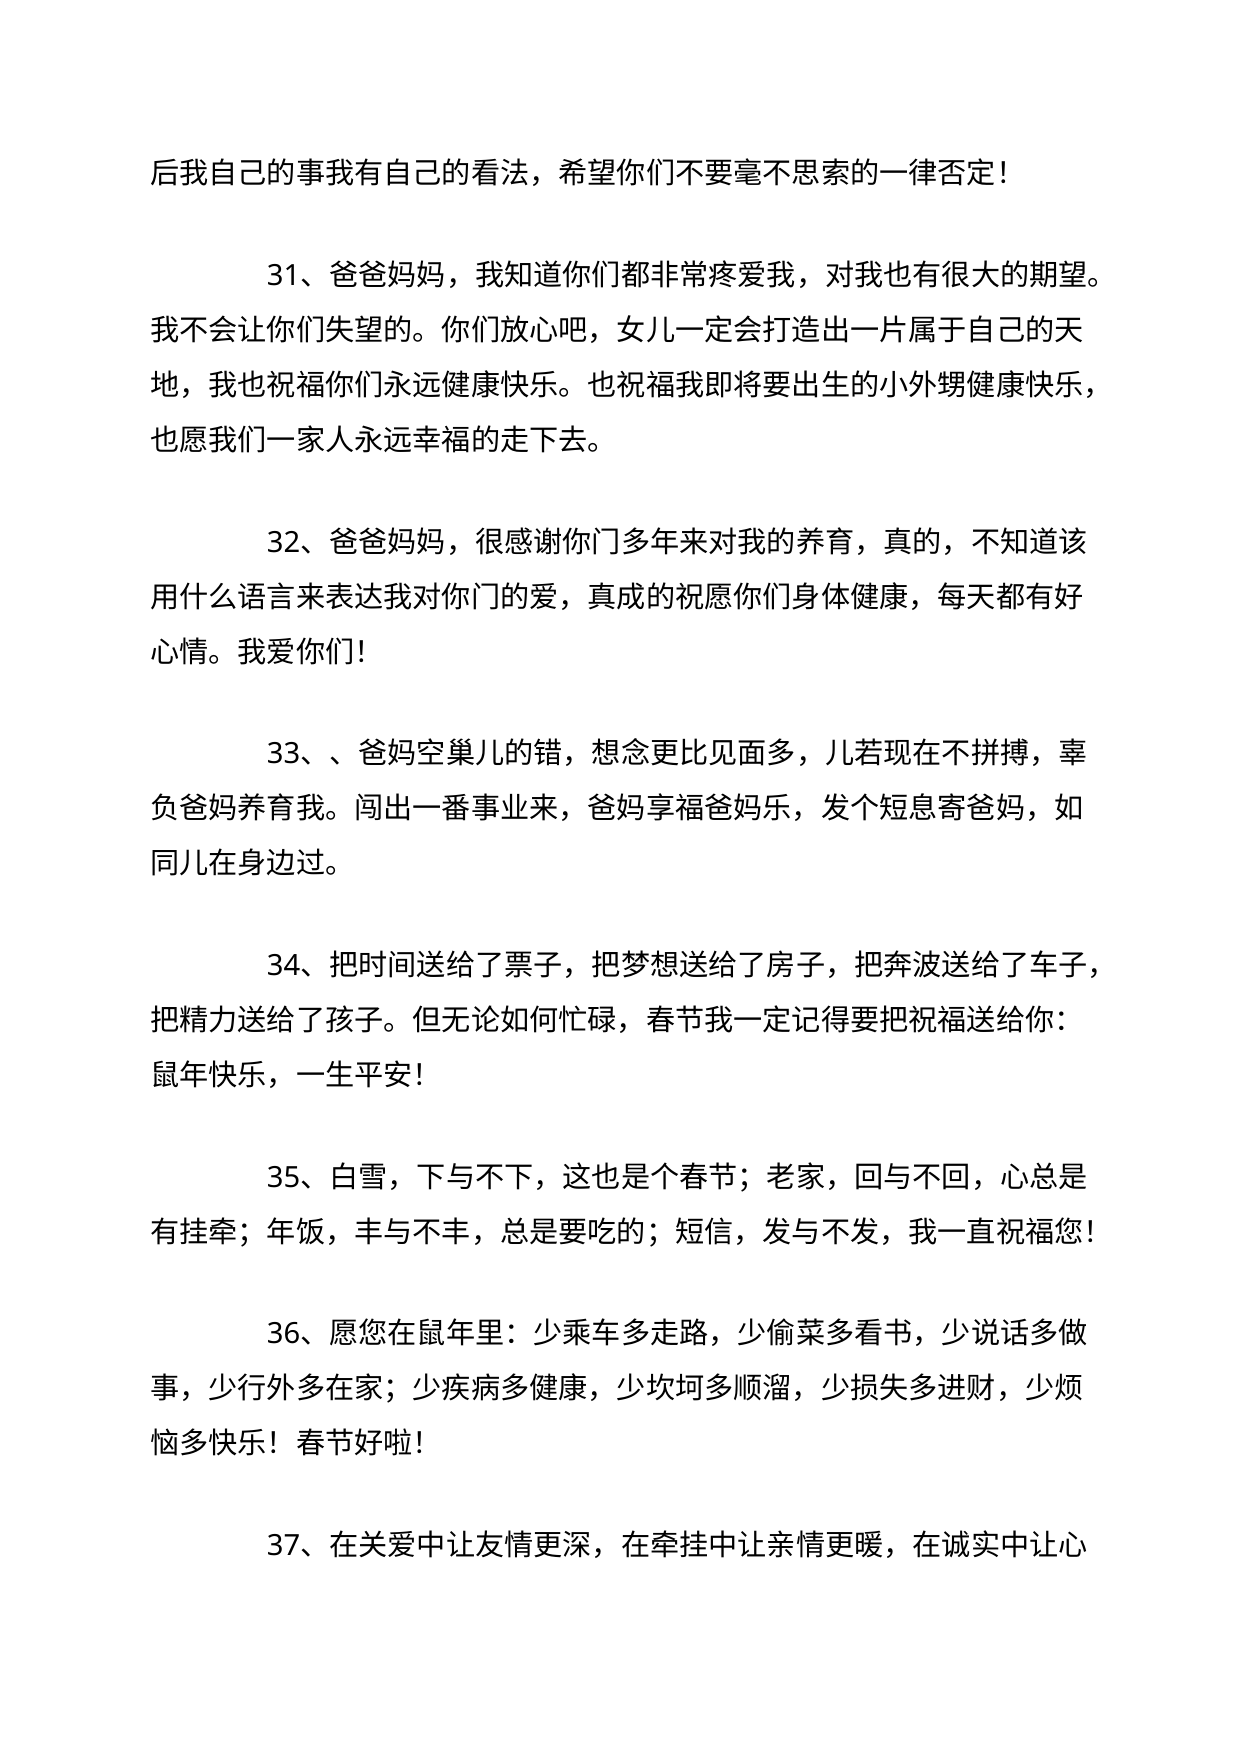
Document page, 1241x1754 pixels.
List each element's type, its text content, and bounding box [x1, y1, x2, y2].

text 32、爸爸妈妈，很感谢你门多年来对我的养育，真的，不知道该用什么语言来表达我对你门的爱，真成的祝愿你们身体健康，每天都有好心情。我爱你们！ [150, 518, 1090, 671]
text 34、把时间送给了票子，把梦想送给了房子，把奔波送给了车子，把精力送给了孩子。但无论如何忙碌，春节我一定记得要把祝福送给你：鼠年快乐，一生平安！ [150, 942, 1090, 1094]
text 35、白雪，下与不下，这也是个春节；老家，回与不回，心总是有挂牵；年饭，丰与不丰，总是要吃的；短信，发与不发，我一直祝福您！ [150, 1153, 1090, 1251]
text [150, 1522, 1090, 1564]
text 33、、爸妈空巢儿的错，想念更比见面多，儿若现在不拼搏，辜负爸妈养育我。闯出一番事业来，爸妈享福爸妈乐，发个短息寄爸妈，如同儿在身边过。 [150, 730, 1090, 882]
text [150, 150, 1090, 192]
text 36、愿您在鼠年里：少乘车多走路，少偷菜多看书，少说话多做事，少行外多在家；少疾病多健康，少坎坷多顺溜，少损失多进财，少烦恼多快乐！春节好啦！ [150, 1310, 1090, 1462]
text 31、爸爸妈妈，我知道你们都非常疼爱我，对我也有很大的期望。我不会让你们失望的。你们放心吧，女儿一定会打造出一片属于自己的天地，我也祝福你们永远健康快乐。也祝福我即将要出生的小外甥健康快乐，也愿我们一家人永远幸福的走下去。 [150, 252, 1090, 459]
